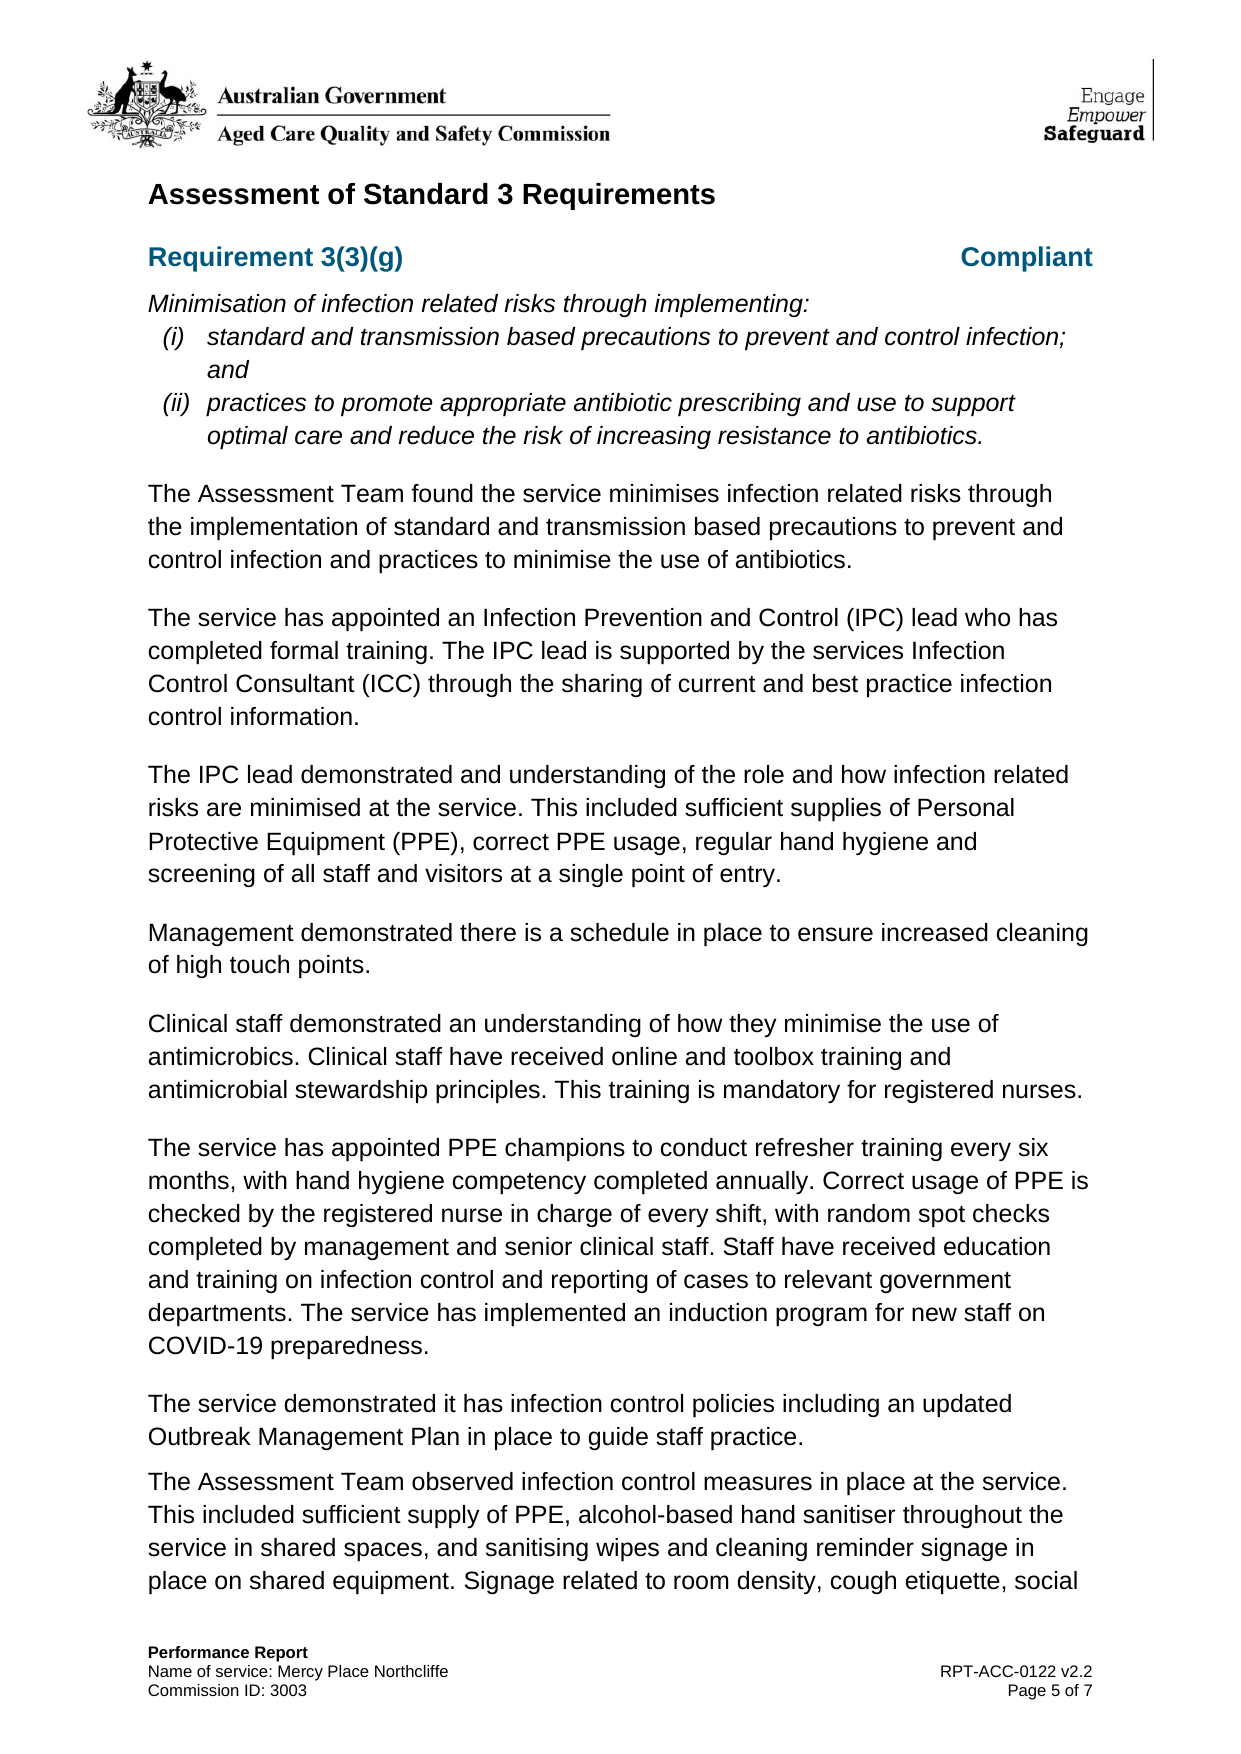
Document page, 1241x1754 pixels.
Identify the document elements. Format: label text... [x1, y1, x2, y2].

text Clinical staff demonstrated an understanding of how they minimise the use of antimicrobics. Clinical staff have received online and toolbox training and antimicrobial stewardship principles. This training is mandatory for registered nurses. [148, 1008, 1092, 1103]
text The service has appointed an Infection Prevention and Control (IPC) lead who has completed formal training. The IPC lead is supported by the services Infection Control Consultant (ICC) through the sharing of current and best practice infection control information. [148, 603, 1092, 731]
text Minimisation of infection related risks through implementing: [148, 289, 1092, 318]
list practices to promote appropriate antibiotic prescribing and use to support optimal care and reduce the risk of increasing resistance to antibiotics. [162, 388, 1092, 450]
subtitle Requirement 3(3)(g) Compliant [148, 241, 1092, 272]
text The service has appointed PPE champions to conduct refresher training every six months, with hand hygiene competency completed annually. Correct usage of PPE is checked by the registered nurse in charge of every shift, with random spot checks completed by management and senior clinical staff. Staff have received education and training on infection control and reporting of cases to relevant government departments. The service has implemented an induction program for new staff on COVID-19 preparedness. [148, 1133, 1092, 1359]
subtitle Assessment of Standard 3 Requirements [148, 177, 1092, 211]
text The service demonstrated it has infection control policies including an updated Outbreak Management Plan in place to guide staff practice. [148, 1389, 1092, 1451]
text The IPC lead demonstrated and understanding of the role and how infection related risks are minimised at the service. This included sufficient supplies of Personal Protective Equipment (PPE), correct PPE usage, regular hand hygiene and screening of all staff and visitors at a single point of entry. [148, 760, 1092, 888]
picture [1, 0, 1241, 169]
text Management demonstrated there is a schedule in place to ensure increased cleaning of high touch points. [148, 917, 1092, 979]
text The Assessment Team found the service minimises infection related risks through the implementation of standard and transmission based precautions to prevent and control infection and practices to minimise the use of antibiotics. [148, 479, 1092, 574]
list standard and transmission based precautions to prevent and control infection; and [162, 322, 1092, 384]
